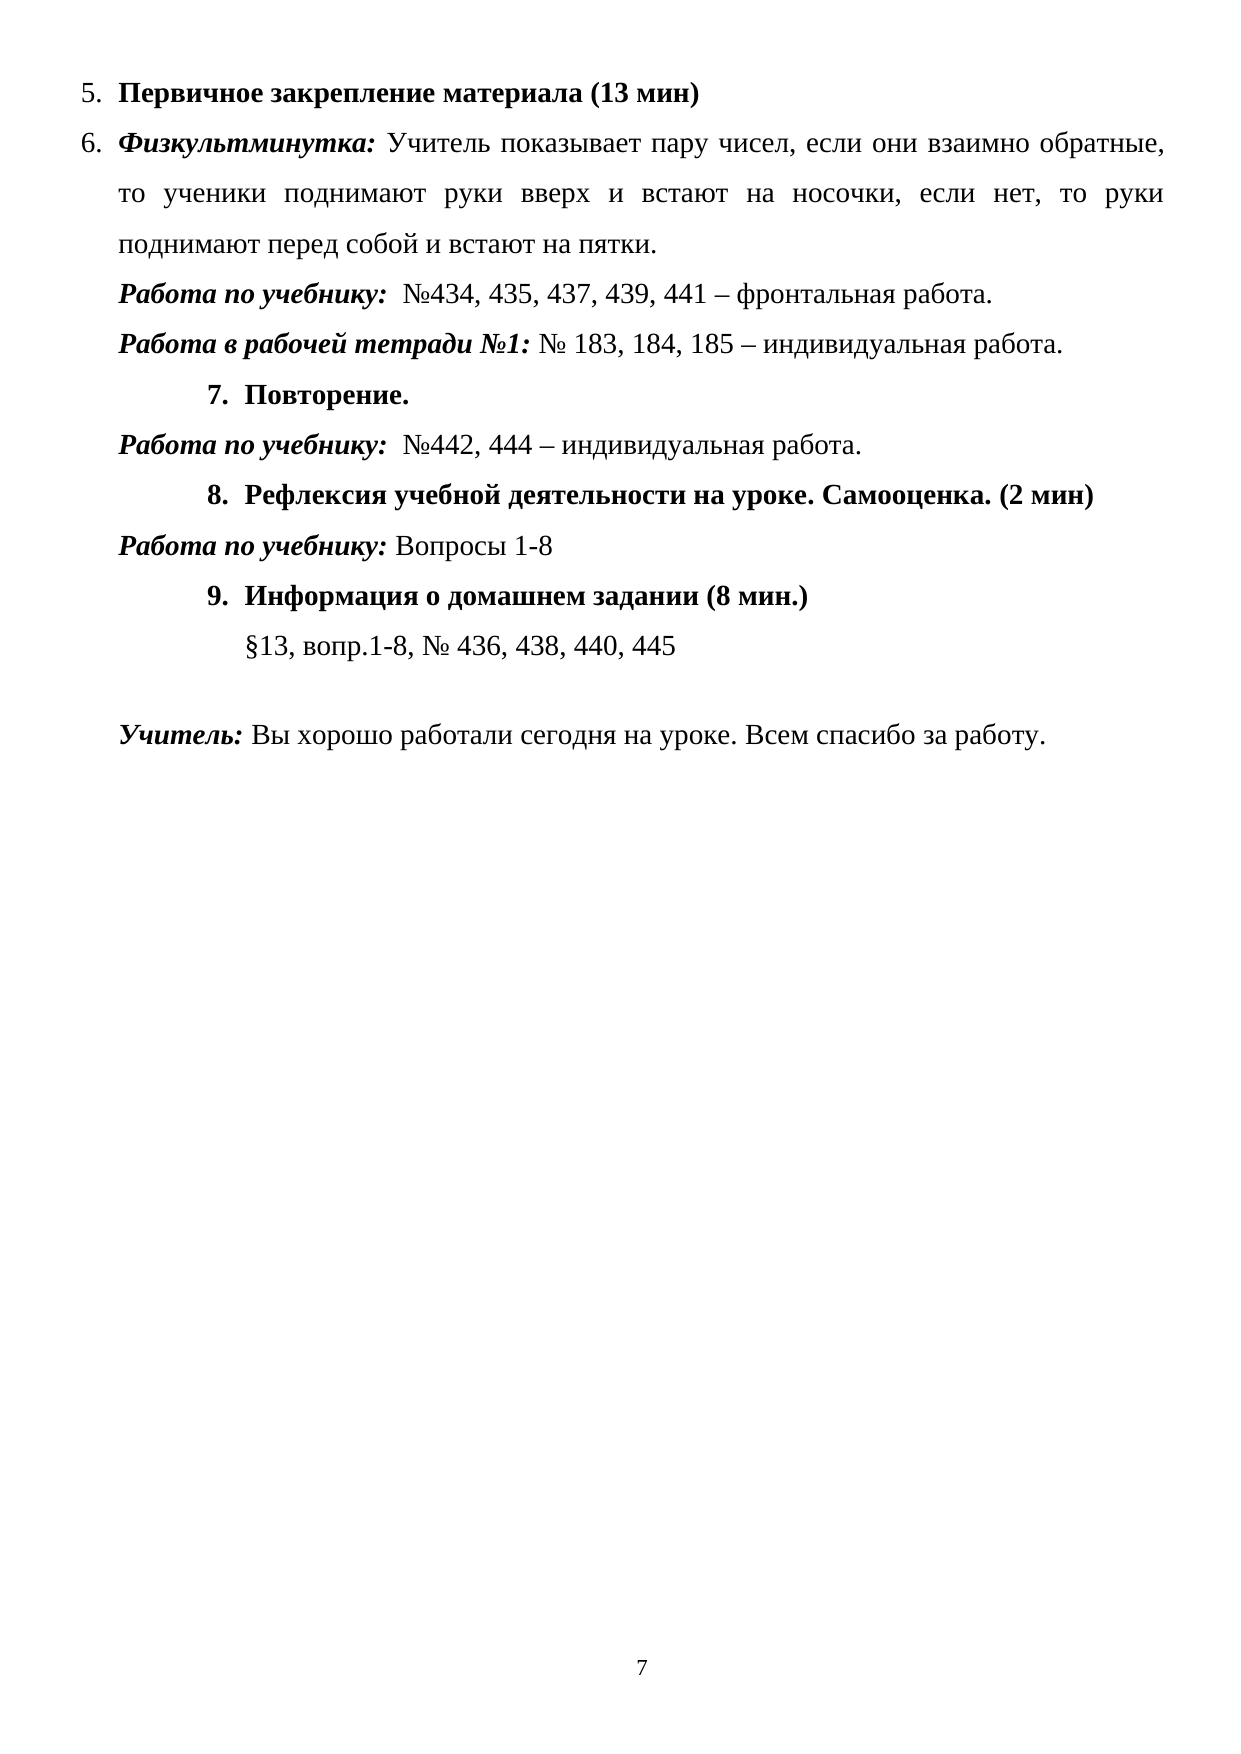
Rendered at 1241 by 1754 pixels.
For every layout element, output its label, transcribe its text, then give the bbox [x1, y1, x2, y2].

list Повторение. [207, 377, 1165, 410]
list §13, вопр.1-8, № 436, 438, 440, 445 [244, 628, 1165, 662]
text Работа по учебнику: №434, 435, 437, 439, 441 – фронтальная работа. [118, 276, 1165, 310]
list Первичное закрепление материала (13 мин) [81, 75, 1165, 108]
text Работа в рабочей тетради №1: № 183, 184, 185 – индивидуальная работа. [118, 327, 1165, 360]
list Физкультминутка: Учитель показывает пару чисел, если они взаимно обратные, то ученики поднимают руки вверх и встают на носочки, если нет, то руки поднимают перед собой и встают на пятки. [81, 125, 1165, 259]
list Рефлексия учебной деятельности на уроке. Самооценка. (2 мин) [207, 477, 1165, 511]
list Информация о домашнем задании (8 мин.) [207, 578, 1165, 612]
text Учитель: Вы хорошо работали сегодня на уроке. Всем спасибо за работу. [118, 717, 1165, 751]
text Работа по учебнику: №442, 444 – индивидуальная работа. [118, 427, 1165, 461]
text Работа по учебнику: Вопросы 1-8 [118, 528, 1165, 561]
